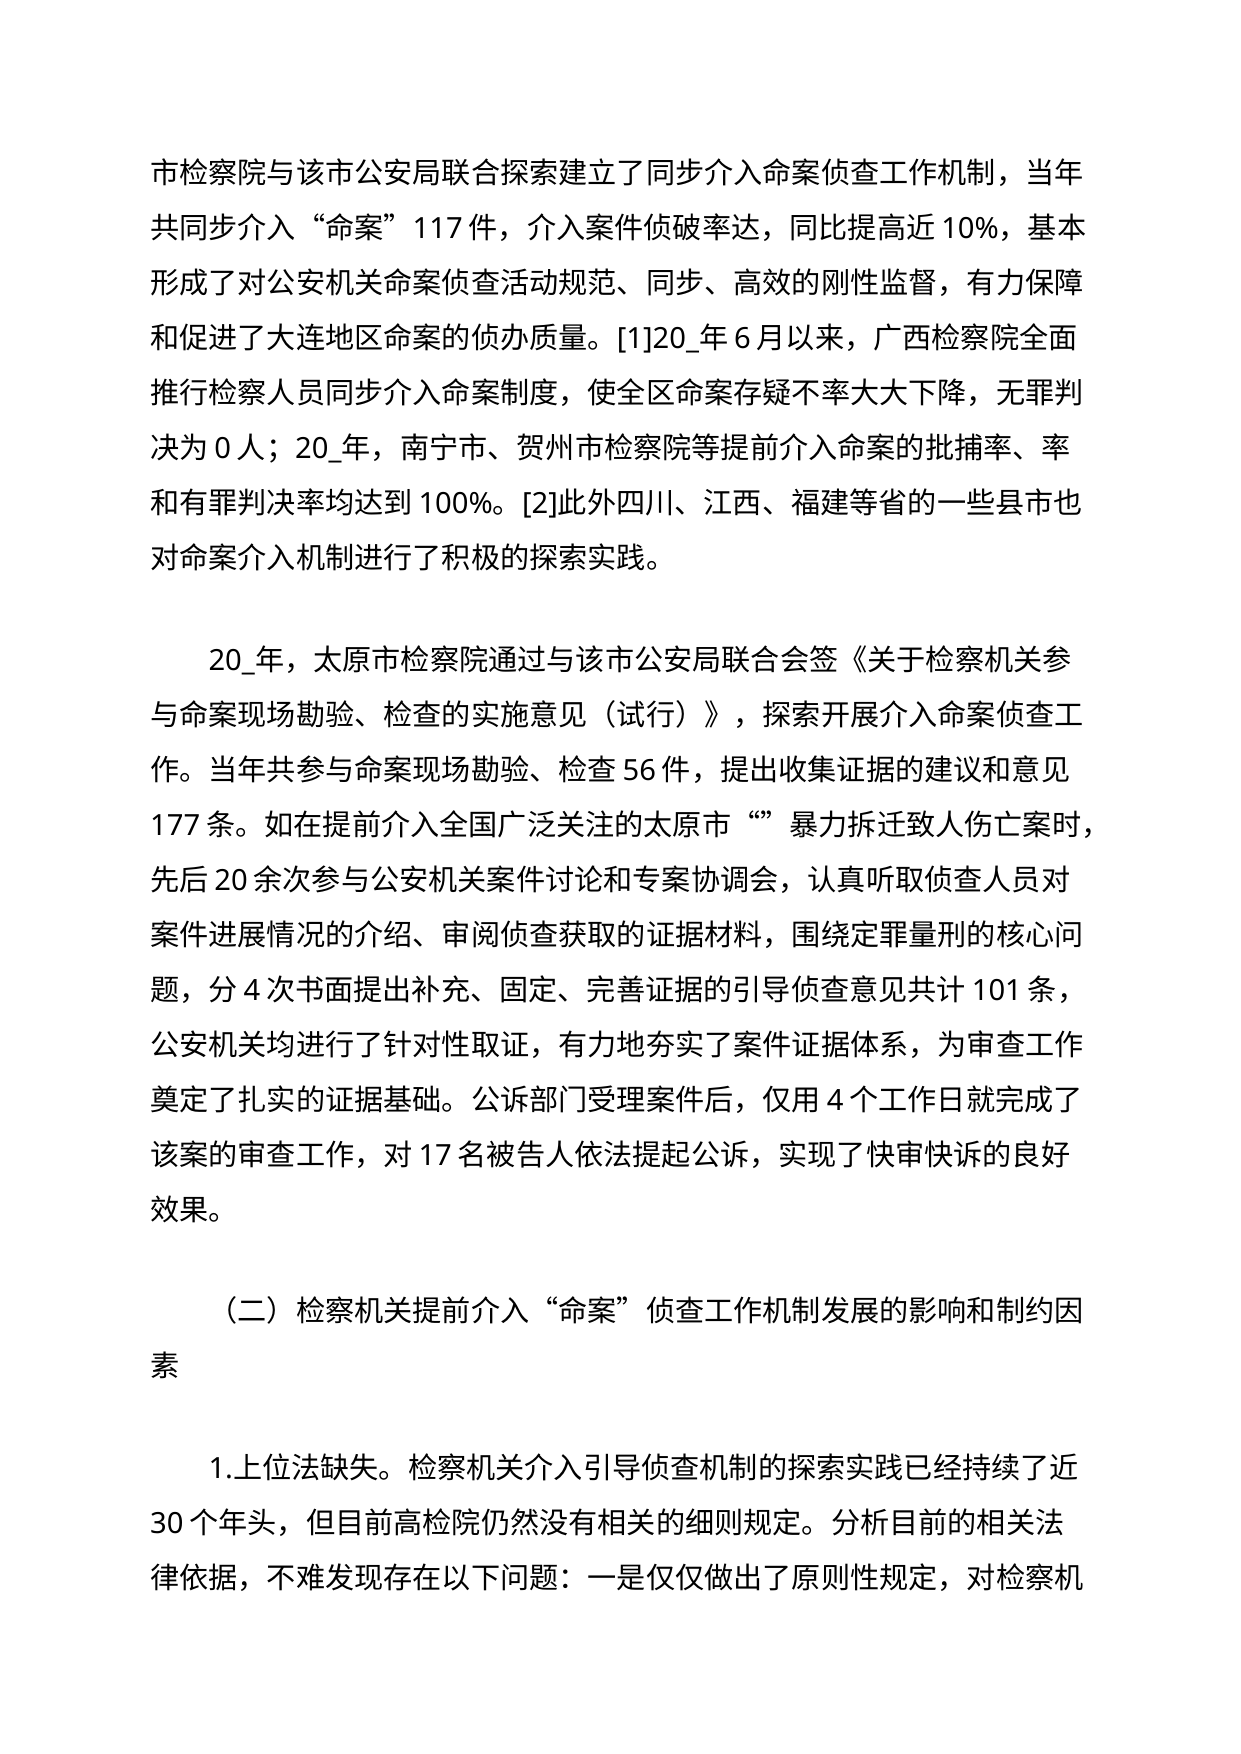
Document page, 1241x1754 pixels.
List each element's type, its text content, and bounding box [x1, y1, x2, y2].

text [150, 150, 1090, 577]
text （二）检察机关提前介入“命案”侦查工作机制发展的影响和制约因素 [150, 1288, 1090, 1385]
text 20_年，太原市检察院通过与该市公安局联合会签《关于检察机关参与命案现场勘验、检查的实施意见（试行）》，探索开展介入命案侦查工作。当年共参与命案现场勘验、检查56件，提出收集证据的建议和意见177条。如在提前介入全国广泛关注的太原市“”暴力拆迁致人伤亡案时，先后20余次参与公安机关案件讨论和专案协调会，认真听取侦查人员对案件进展情况的介绍、审阅侦查获取的证据材料，围绕定罪量刑的核心问题，分4次书面提出补充、固定、完善证据的引导侦查意见共计101条，公安机关均进行了针对性取证，有力地夯实了案件证据体系，为审查工作奠定了扎实的证据基础。公诉部门受理案件后，仅用4个工作日就完成了该案的审查工作，对17名被告人依法提起公诉，实现了快审快诉的良好效果。 [150, 636, 1090, 1228]
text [150, 1444, 1090, 1597]
